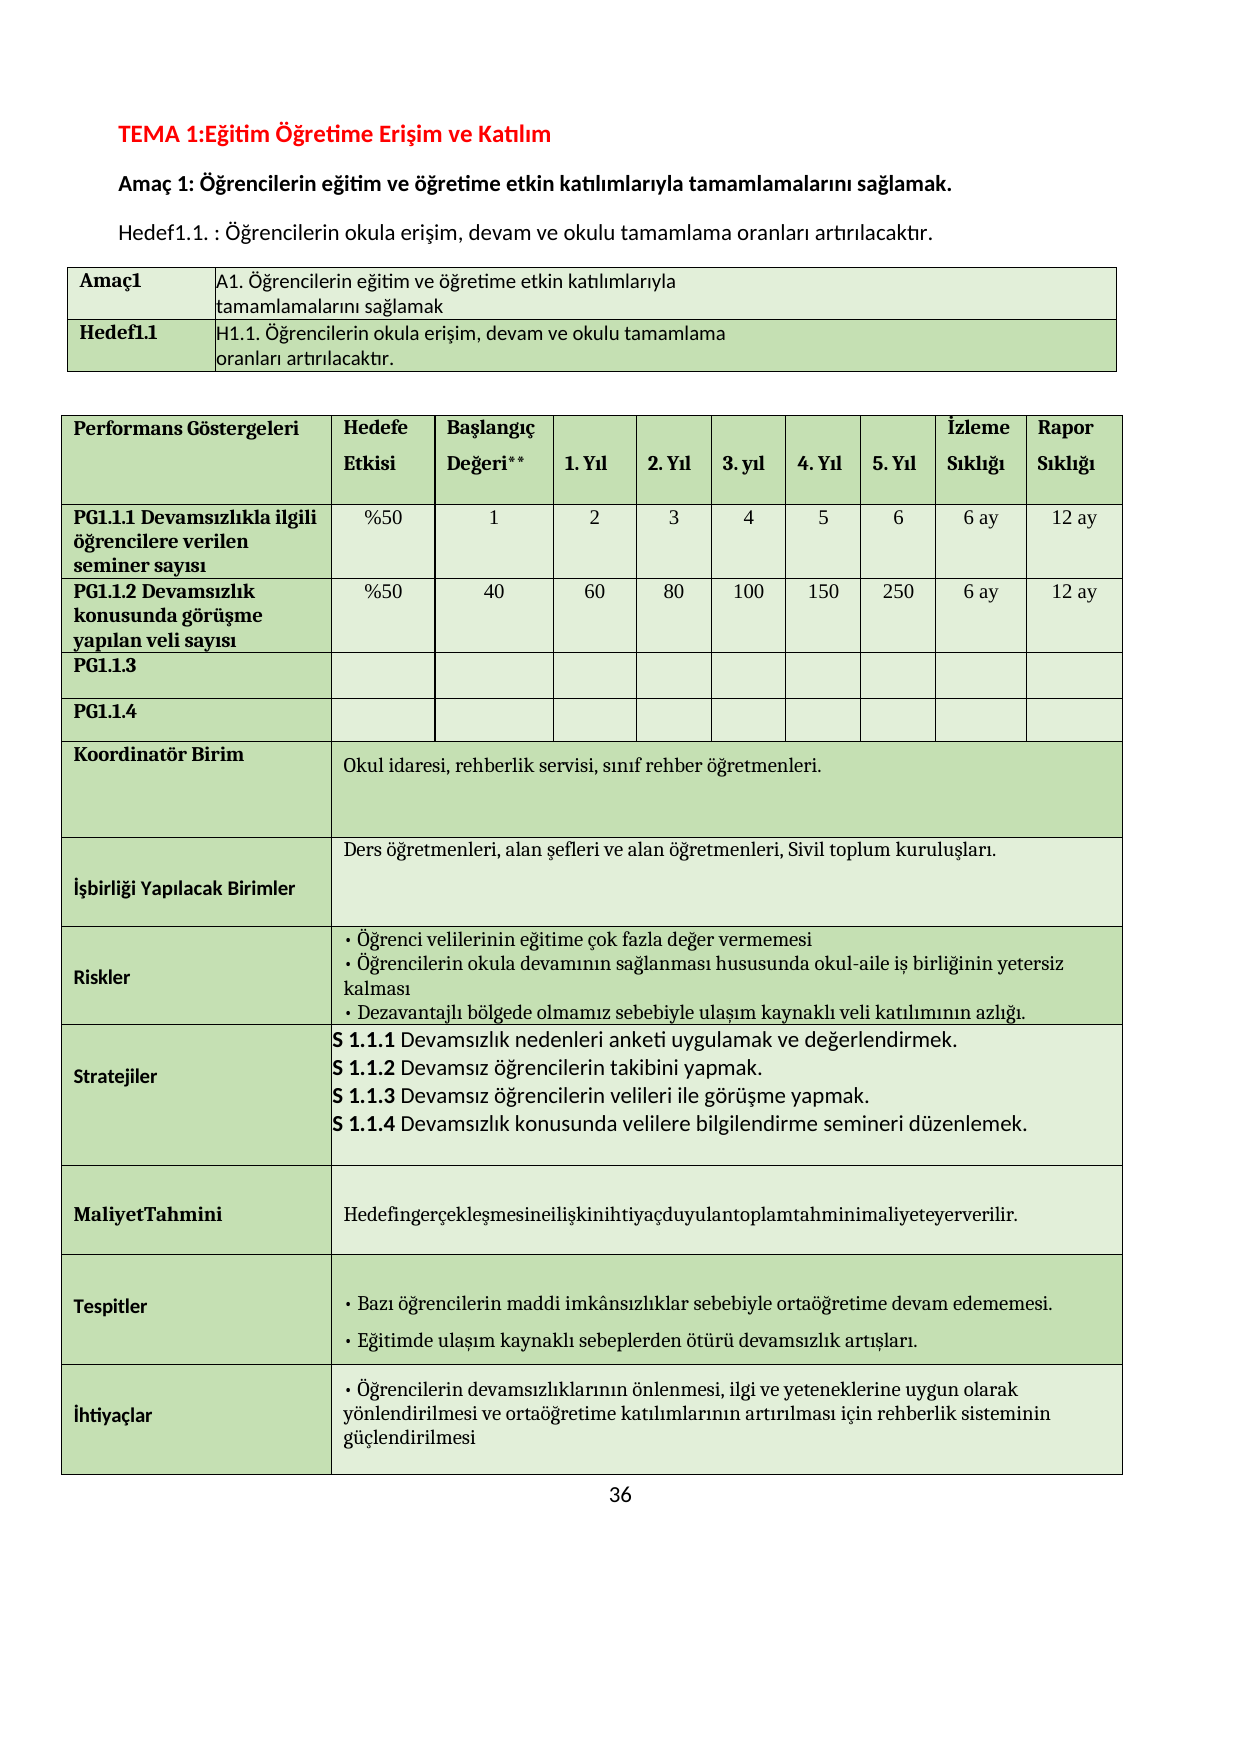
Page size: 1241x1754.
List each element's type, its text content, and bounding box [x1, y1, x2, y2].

table_cell MaliyetTahmini [62, 1166, 331, 1254]
table_cell Okul idaresi, rehberlik servisi, sınıf rehber öğretmenleri. [332, 742, 1122, 837]
table_cell [861, 653, 935, 698]
table_cell 5 [786, 505, 860, 578]
text Hedef1.1. : Öğrencilerin okula erişim, devam ve okulu tamamlama oranları artırılacaktır. [118, 218, 1122, 246]
table_cell [554, 653, 636, 698]
table_cell 6 [861, 505, 935, 578]
table_cell 6 ay [936, 505, 1026, 578]
table_cell [1027, 653, 1122, 698]
table_cell 1 [436, 505, 553, 578]
table_cell [436, 653, 553, 698]
table_cell PG1.1.4 [62, 699, 331, 741]
table_cell 150 [786, 579, 860, 652]
table_header 3. yıl [712, 416, 785, 504]
table_cell 80 [637, 579, 711, 652]
text TEMA 1:Eğitim Öğretime Erişim ve Katılım [118, 118, 1122, 149]
text Amaç 1: Öğrencilerin eğitim ve öğretime etkin katılımlarıyla tamamlamalarını sağlamak. [118, 169, 1122, 197]
table_cell Stratejiler [62, 1025, 331, 1165]
table_cell PG1.1.1 Devamsızlıkla ilgili öğrencilere verilen seminer sayısı [62, 505, 331, 578]
table_cell 3 [637, 505, 711, 578]
table_header 2. Yıl [637, 416, 711, 504]
table_cell S 1.1.1 Devamsızlık nedenleri anketi uygulamak ve değerlendirmek. S 1.1.2 Devamsız öğrencilerin takibini yapmak. S 1.1.3 Devamsız öğrencilerin velileri ile görüşme yapmak. S 1.1.4 Devamsızlık konusunda velilere bilgilendirme semineri düzenlemek. [332, 1025, 1122, 1165]
table_cell PG1.1.3 [62, 653, 331, 698]
table_cell 100 [712, 579, 785, 652]
table_header 1. Yıl [554, 416, 636, 504]
table_cell Ders öğretmenleri, alan şefleri ve alan öğretmenleri, Sivil toplum kuruluşları. [332, 838, 1122, 926]
table_cell • Bazı öğrencilerin maddi imkânsızlıklar sebebiyle ortaöğretime devam edememesi. • Eğitimde ulaşım kaynaklı sebeplerden ötürü devamsızlık artışları. [332, 1255, 1122, 1364]
table_cell 12 ay [1027, 505, 1122, 578]
table_cell • Öğrenci velilerinin eğitime çok fazla değer vermemesi • Öğrencilerin okula devamının sağlanması hususunda okul-aile iş birliğinin yetersiz kalması • Dezavantajlı bölgede olmamız sebebiyle ulaşım kaynaklı veli katılımının azlığı. [332, 927, 1122, 1024]
table_header Hedefe Etkisi [332, 416, 434, 504]
table_cell [332, 653, 434, 698]
table_cell 4 [712, 505, 785, 578]
table_cell 40 [436, 579, 553, 652]
table_header A1. Öğrencilerin eğitim ve öğretime etkin katılımlarıyla tamamlamalarını sağlamak [216, 268, 1116, 319]
table_cell Tespitler [62, 1255, 331, 1364]
table_cell [786, 653, 860, 698]
table_cell Hedef1.1 [68, 320, 215, 371]
table_cell %50 [332, 579, 434, 652]
table_cell %50 [332, 505, 434, 578]
table_cell [436, 699, 553, 741]
table_header Başlangıç Değeri** [436, 416, 553, 504]
table_cell [637, 653, 711, 698]
table_cell İşbirliği Yapılacak Birimler [62, 838, 331, 926]
table_cell [332, 699, 434, 741]
table_cell H1.1. Öğrencilerin okula erişim, devam ve okulu tamamlama oranları artırılacaktır. [216, 320, 1116, 371]
table_cell [936, 699, 1026, 741]
table_cell 12 ay [1027, 579, 1122, 652]
table_cell 250 [861, 579, 935, 652]
table_cell [554, 699, 636, 741]
table_cell [712, 699, 785, 741]
table_header 5. Yıl [861, 416, 935, 504]
table_cell [637, 699, 711, 741]
table_cell 6 ay [936, 579, 1026, 652]
table_cell [1027, 699, 1122, 741]
table_header Rapor Sıklığı [1027, 416, 1122, 504]
table_header İzleme Sıklığı [936, 416, 1026, 504]
table_header 4. Yıl [786, 416, 860, 504]
table_header Amaç1 [68, 268, 215, 319]
table_cell [936, 653, 1026, 698]
table_header Performans Göstergeleri [62, 416, 331, 504]
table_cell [332, 1365, 1122, 1474]
table_cell İhtiyaçlar [62, 1365, 331, 1474]
table_cell 2 [554, 505, 636, 578]
table_cell [712, 653, 785, 698]
table_cell [786, 699, 860, 741]
table_cell PG1.1.2 Devamsızlık konusunda görüşme yapılan veli sayısı [62, 579, 331, 652]
table_cell Riskler [62, 927, 331, 1024]
table_cell [861, 699, 935, 741]
table_cell 60 [554, 579, 636, 652]
table_cell Koordinatör Birim [62, 742, 331, 837]
table_cell Hedefingerçekleşmesineilişkinihtiyaçduyulantoplamtahminimaliyeteyerverilir. [332, 1166, 1122, 1254]
